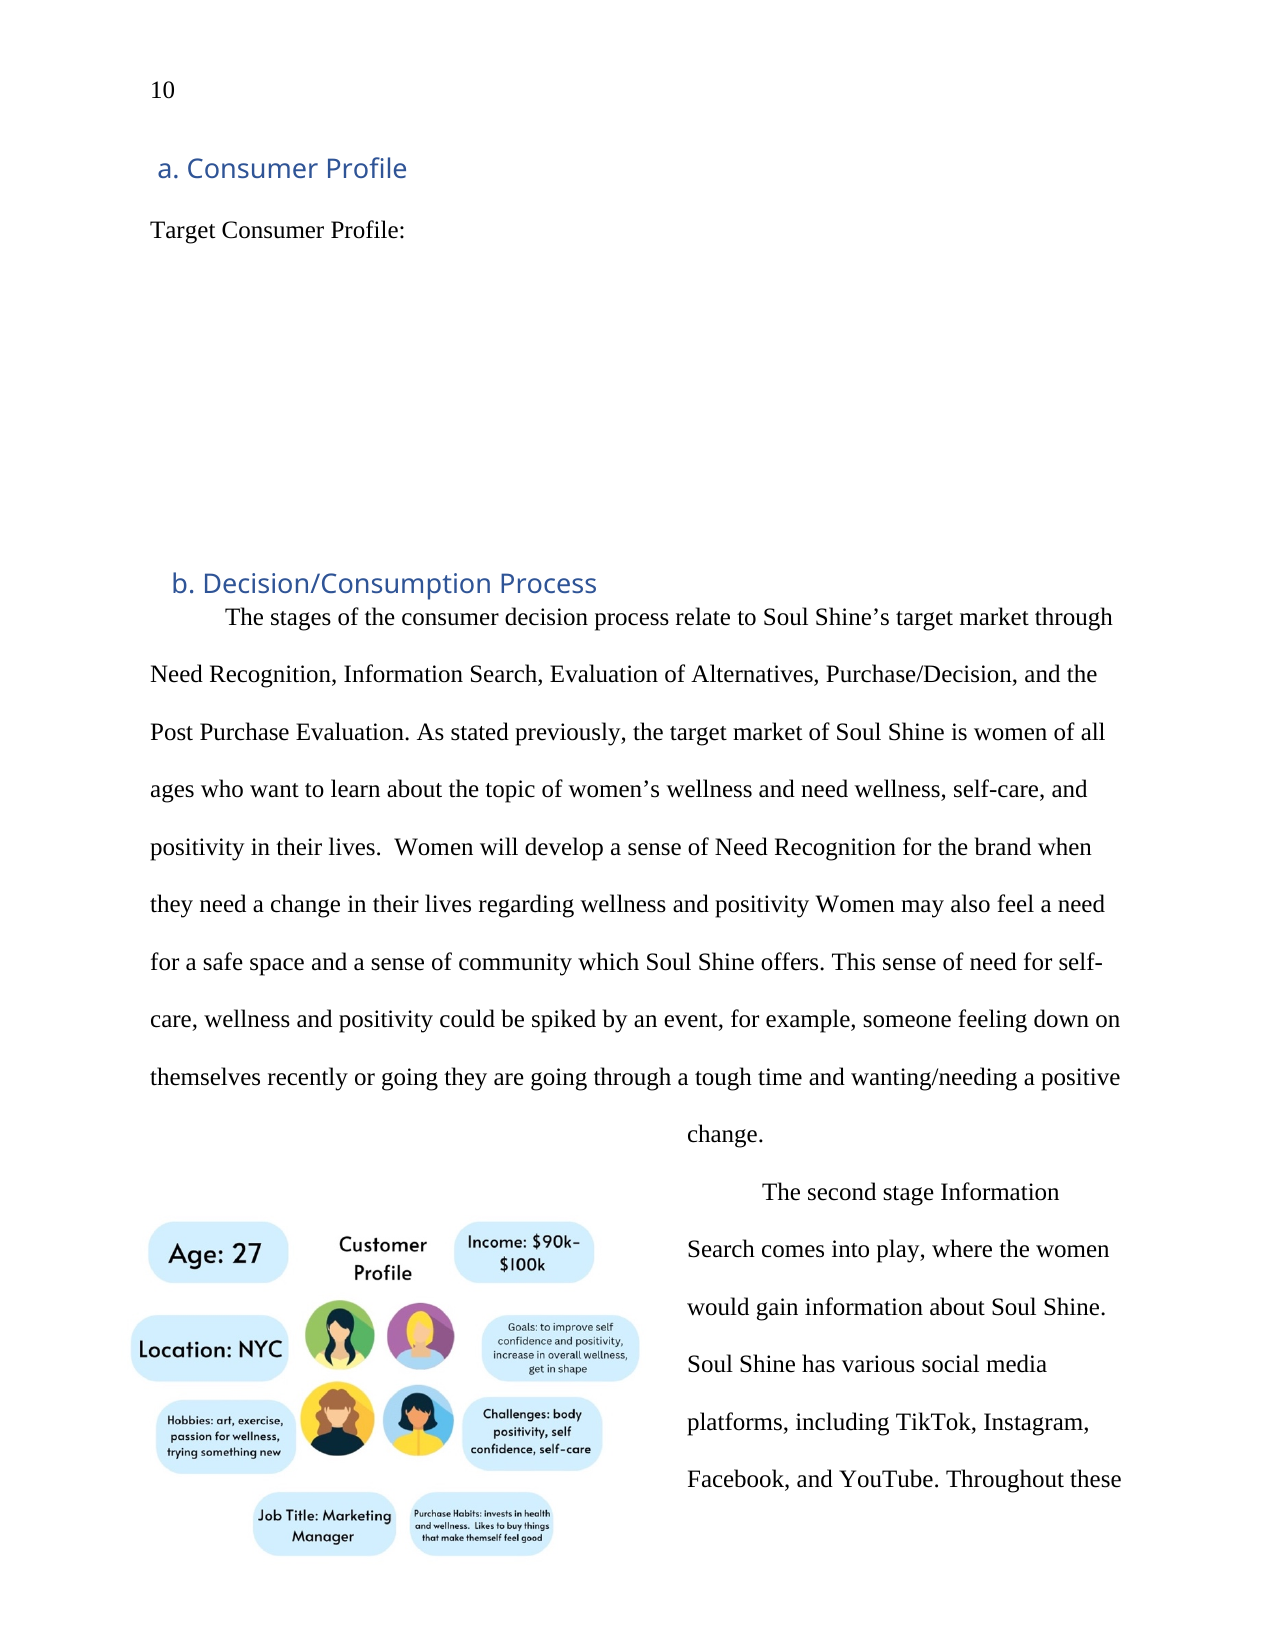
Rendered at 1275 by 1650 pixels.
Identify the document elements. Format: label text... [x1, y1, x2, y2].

subtitle b. Decision/Consumption Process [150, 565, 1125, 602]
picture [110, 1128, 669, 1589]
text The stages of the consumer decision process relate to Soul Shine’s target market through Need Recognition, Information Search, Evaluation of Alternatives, Purchase/Decision, and the Post Purchase Evaluation. As stated previously, the target market of Soul Shine is women of all ages who want to learn about the topic of women’s wellness and need wellness, self-care, and positivity in their lives. Women will develop a sense of Need Recognition for the brand when they need a change in their lives regarding wellness and positivity Women may also feel a need for a safe space and a sense of community which Soul Shine offers. This sense of need for self- care, wellness and positivity could be spiked by an event, for example, someone feeling down on themselves recently or going they are going through a tough time and wanting/needing a positive change. [150, 602, 1125, 1148]
text Target Consumer Profile: [150, 216, 1125, 244]
subtitle a. Consumer Profile [150, 150, 1125, 187]
